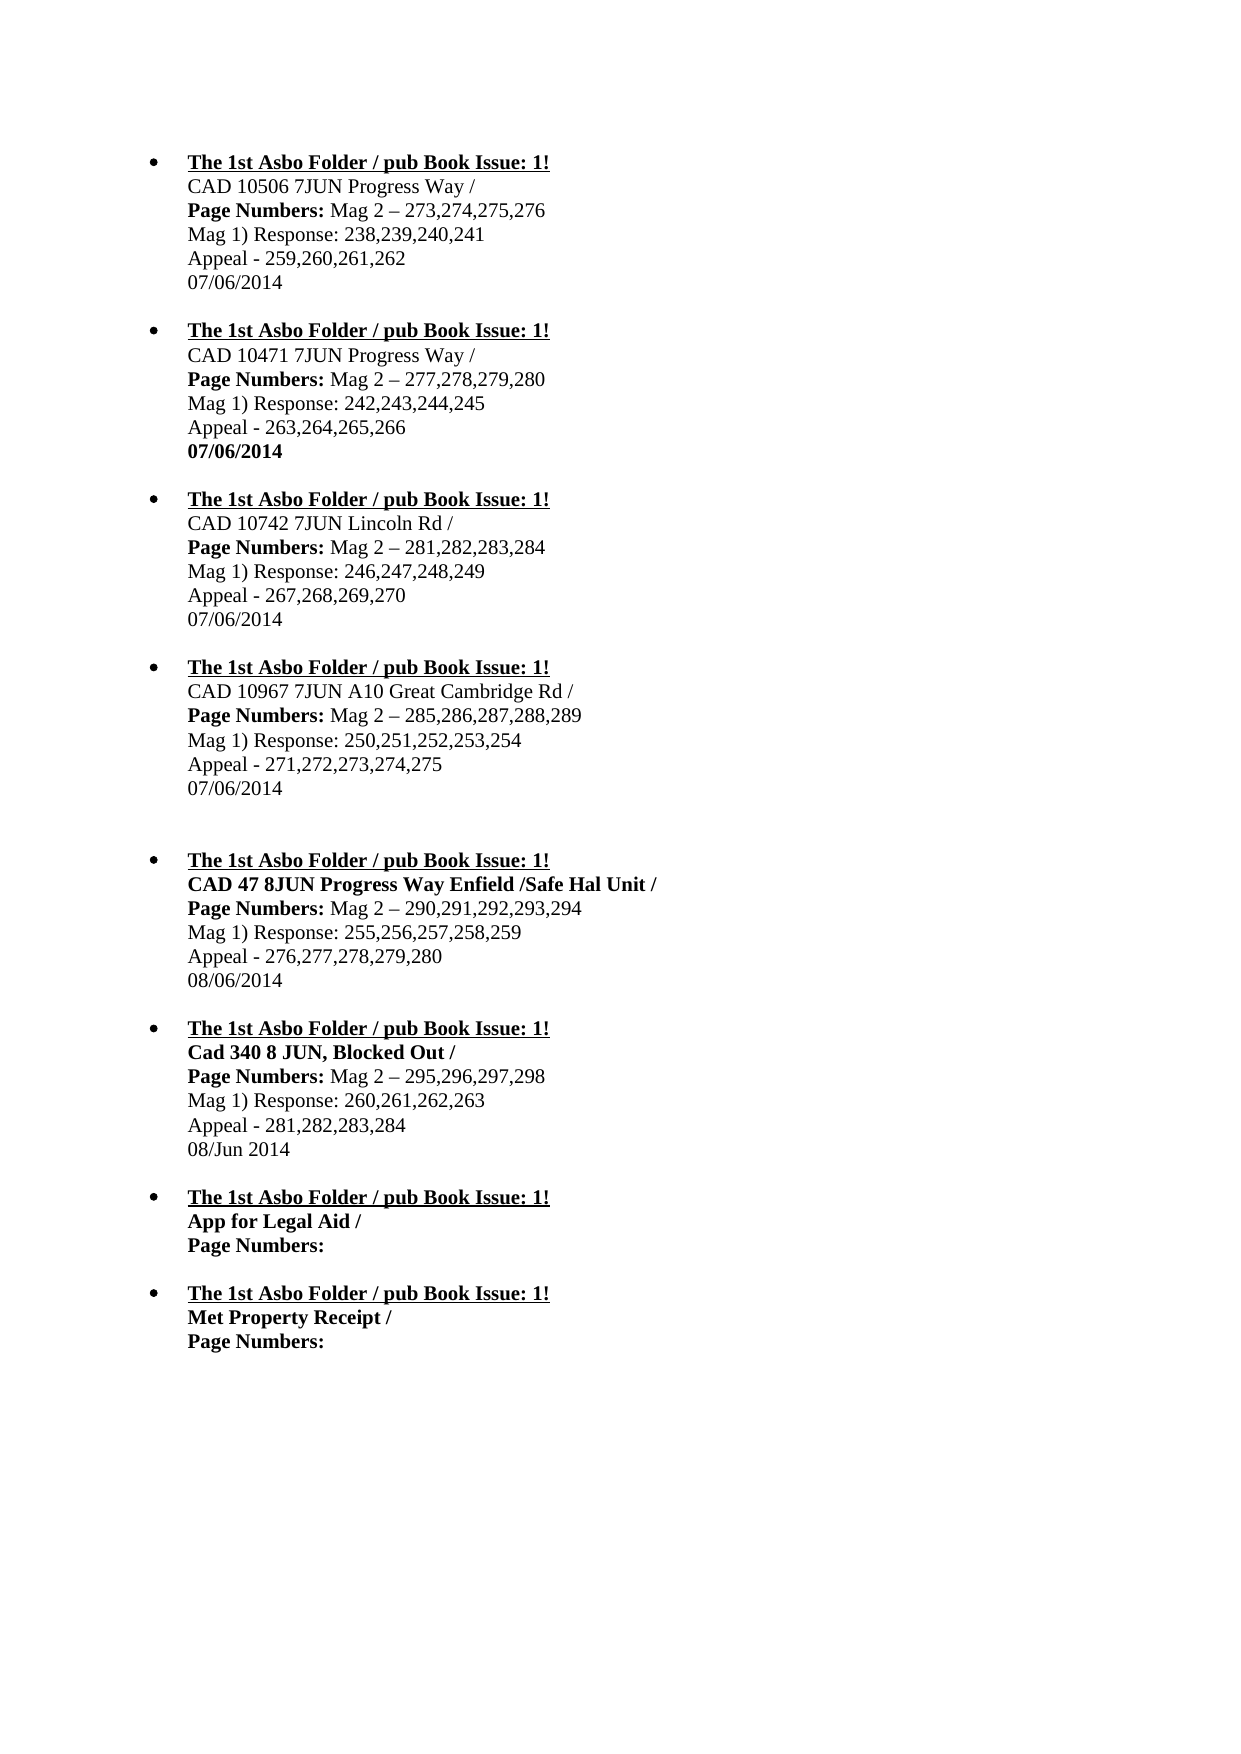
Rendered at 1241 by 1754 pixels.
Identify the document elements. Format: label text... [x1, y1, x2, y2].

text Appeal - 263,264,265,266 [187, 415, 1090, 439]
text App for Legal Aid / [187, 1209, 1090, 1233]
list The 1st Asbo Folder / pub Book Issue: 1! [150, 1281, 1090, 1305]
list The 1st Asbo Folder / pub Book Issue: 1! [150, 848, 1090, 872]
text 08/06/2014 [187, 968, 1090, 992]
text Mag 1) Response: 250,251,252,253,254 [187, 727, 1090, 752]
text Page Numbers: Mag 2 – 273,274,275,276 [187, 198, 1090, 222]
text Cad 340 8 JUN, Blocked Out / [187, 1040, 1090, 1064]
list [150, 150, 1090, 174]
text 08/Jun 2014 [187, 1137, 1090, 1161]
text Page Numbers: Mag 2 – 285,286,287,288,289 [187, 703, 1090, 727]
text Appeal - 276,277,278,279,280 [187, 944, 1090, 968]
text Page Numbers: Mag 2 – 295,296,297,298 [187, 1064, 1090, 1088]
text Page Numbers: Mag 2 – 277,278,279,280 [187, 367, 1090, 391]
text CAD 10742 7JUN Lincoln Rd / [187, 511, 1090, 535]
text CAD 10471 7JUN Progress Way / [187, 342, 1090, 367]
text Page Numbers: [187, 1329, 1090, 1353]
text Page Numbers: Mag 2 – 290,291,292,293,294 [187, 896, 1090, 920]
text Mag 1) Response: 246,247,248,249 [187, 559, 1090, 583]
text Mag 1) Response: 238,239,240,241 [187, 222, 1090, 246]
list The 1st Asbo Folder / pub Book Issue: 1! [150, 318, 1090, 342]
list The 1st Asbo Folder / pub Book Issue: 1! [150, 655, 1090, 679]
text 07/06/2014 [187, 607, 1090, 631]
text Mag 1) Response: 260,261,262,263 [187, 1088, 1090, 1112]
text CAD 10506 7JUN Progress Way / [187, 174, 1090, 198]
text Page Numbers: Mag 2 – 281,282,283,284 [187, 535, 1090, 559]
text 07/06/2014 [187, 439, 1090, 463]
text Met Property Receipt / [187, 1305, 1090, 1329]
text Mag 1) Response: 255,256,257,258,259 [187, 920, 1090, 944]
text Appeal - 259,260,261,262 [187, 246, 1090, 270]
text Appeal - 267,268,269,270 [187, 583, 1090, 607]
text 07/06/2014 [187, 776, 1090, 800]
text Appeal - 281,282,283,284 [187, 1112, 1090, 1137]
list The 1st Asbo Folder / pub Book Issue: 1! [150, 1016, 1090, 1040]
list The 1st Asbo Folder / pub Book Issue: 1! [150, 1185, 1090, 1209]
list The 1st Asbo Folder / pub Book Issue: 1! [150, 487, 1090, 511]
text CAD 47 8JUN Progress Way Enfield /Safe Hal Unit / [187, 872, 1090, 896]
text CAD 10967 7JUN A10 Great Cambridge Rd / [187, 679, 1090, 703]
text Page Numbers: [187, 1233, 1090, 1257]
text 07/06/2014 [187, 270, 1090, 294]
text Mag 1) Response: 242,243,244,245 [187, 391, 1090, 415]
text Appeal - 271,272,273,274,275 [187, 752, 1090, 776]
